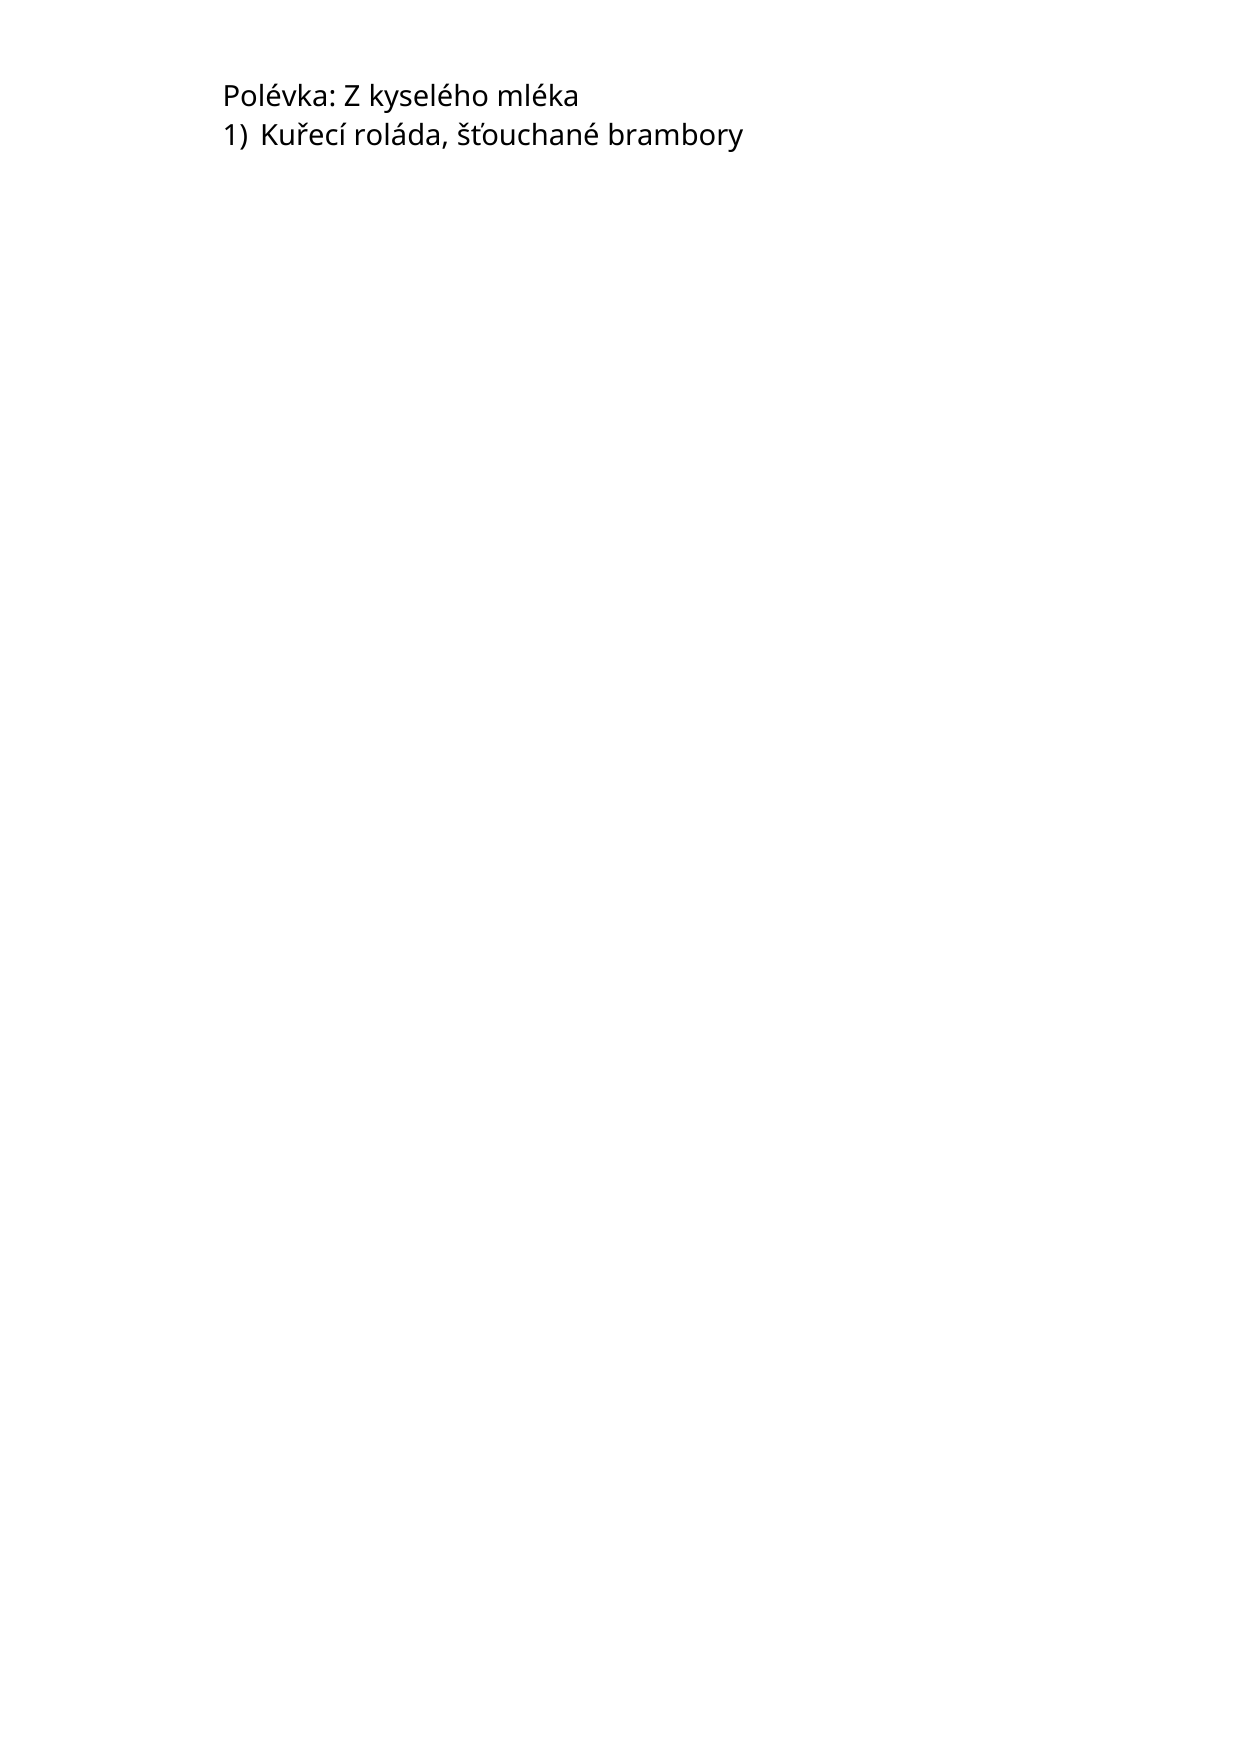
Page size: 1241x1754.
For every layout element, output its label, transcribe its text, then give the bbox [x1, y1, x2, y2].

text Polévka: Z kyselého mléka [31, 75, 1165, 115]
list Kuřecí roláda, šťouchané brambory [222, 115, 1165, 154]
